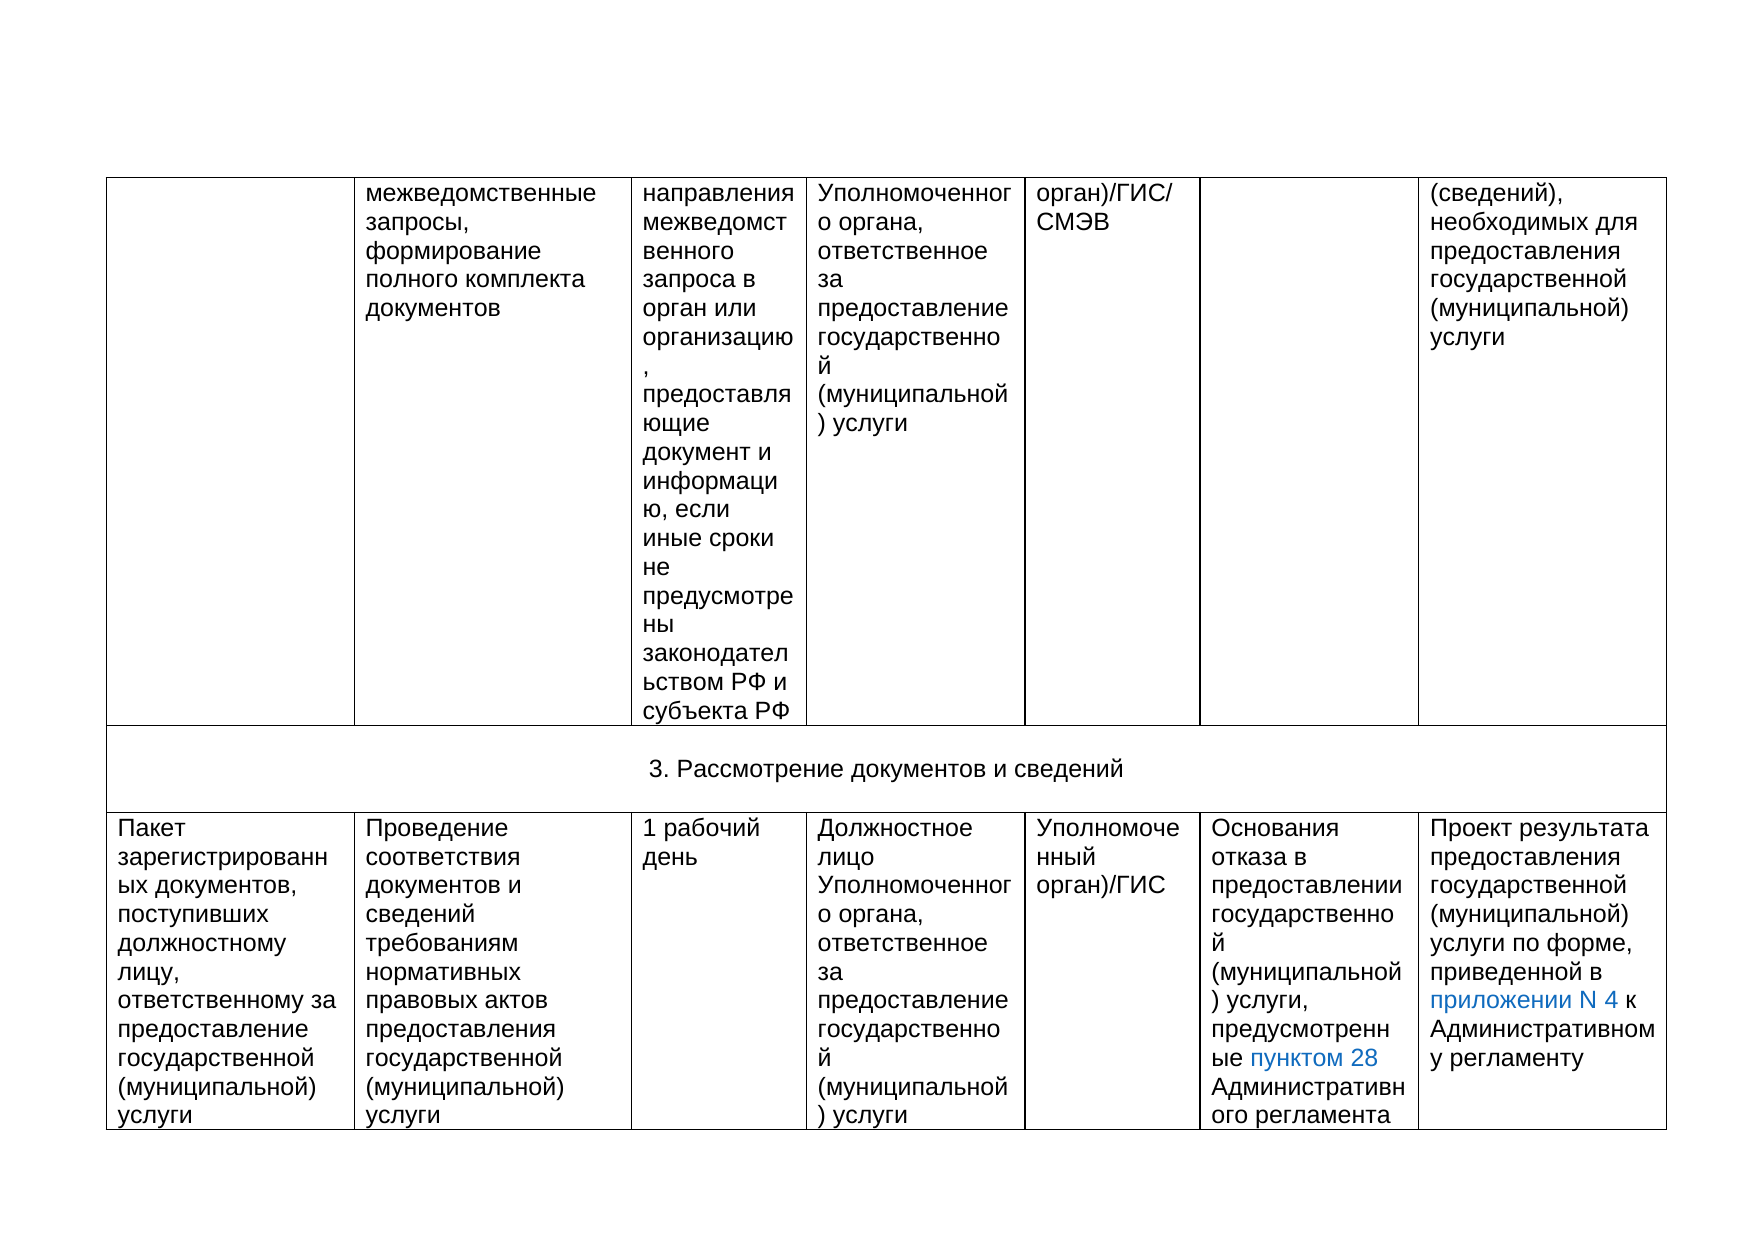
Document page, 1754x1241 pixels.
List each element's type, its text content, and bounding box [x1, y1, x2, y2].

table_cell Проведение соответствия документов и сведений требованиям нормативных правовых актов предоставления государственной (муниципальной) услуги [355, 813, 631, 1129]
table_cell - [1201, 178, 1418, 724]
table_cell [807, 178, 1024, 724]
table_cell Проект результата предоставления государственной (муниципальной) услуги по форме, приведенной в приложении N 4 к Административному регламенту [1419, 813, 1666, 1129]
table_cell Уполномоченный орган)/ГИС [1026, 813, 1199, 1129]
table_cell 1 рабочий день [632, 813, 806, 1129]
table_cell Пакет зарегистрированных документов, поступивших должностному лицу, ответственному за предоставление государственной (муниципальной) услуги [107, 813, 354, 1129]
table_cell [1026, 178, 1199, 724]
table_cell Должностное лицо Уполномоченного органа, ответственное за предоставление государственной (муниципальной) услуги [807, 813, 1024, 1129]
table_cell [1419, 178, 1666, 724]
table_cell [632, 178, 806, 724]
table_cell 3. Рассмотрение документов и сведений [107, 726, 1666, 812]
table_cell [355, 178, 631, 724]
table_cell Основания отказа в предоставлении государственной (муниципальной) услуги, предусмотренные пунктом 28 Административного регламента [1201, 813, 1418, 1129]
